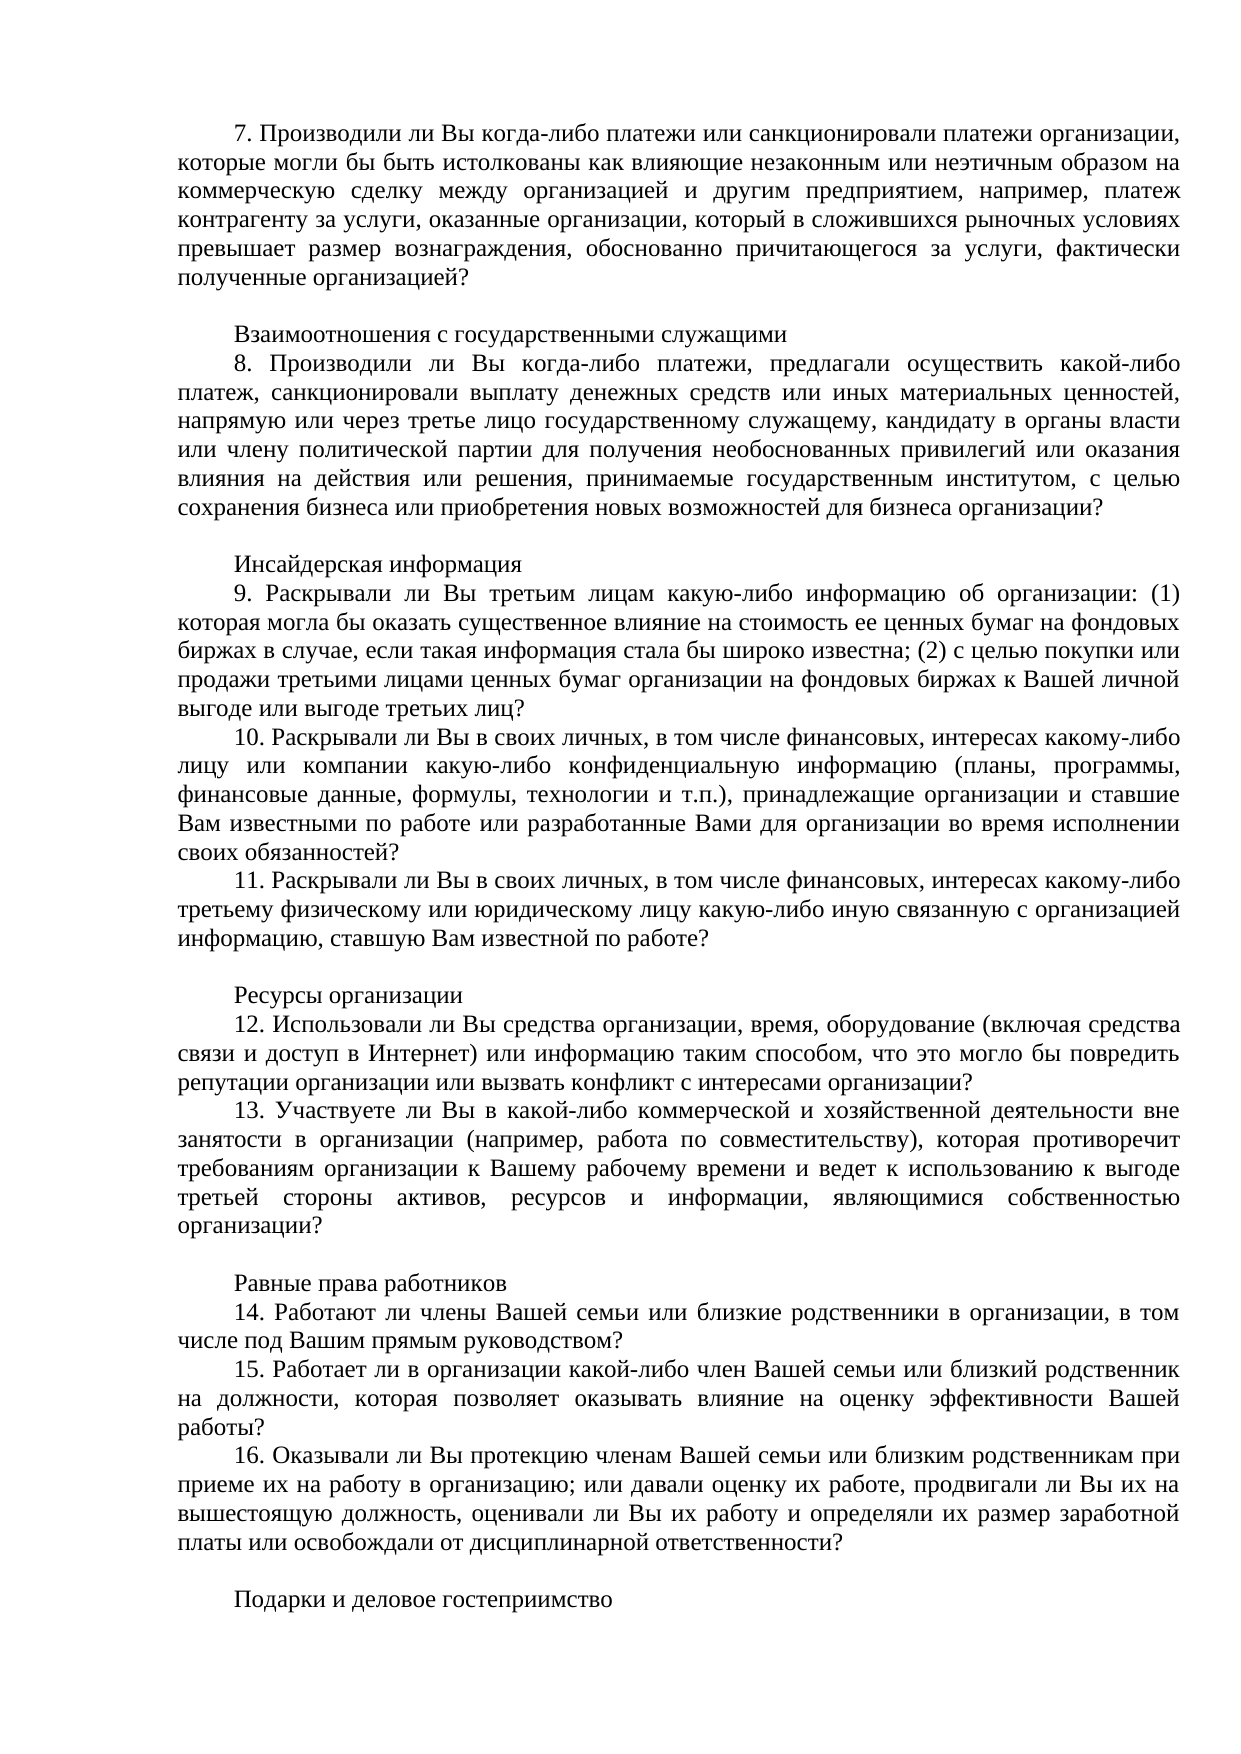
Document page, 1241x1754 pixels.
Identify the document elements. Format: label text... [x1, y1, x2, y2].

text 14. Работают ли члены Вашей семьи или близкие родственники в организации, в том числе под Вашим прямым руководством? [177, 1297, 1181, 1354]
text 11. Раскрывали ли Вы в своих личных, в том числе финансовых, интересах какому-либо третьему физическому или юридическому лицу какую-либо иную связанную с организацией информацию, ставшую Вам известной по работе? [177, 866, 1181, 952]
text Равные права работников [177, 1268, 1181, 1297]
text 16. Оказывали ли Вы протекцию членам Вашей семьи или близким родственникам при приеме их на работу в организацию; или давали оценку их работе, продвигали ли Вы их на вышестоящую должность, оценивали ли Вы их работу и определяли их размер заработной платы или освобождали от дисциплинарной ответственности? [177, 1441, 1181, 1556]
text Инсайдерская информация [177, 549, 1181, 578]
text Ресурсы организации [177, 981, 1181, 1009]
text 15. Работает ли в организации какой-либо член Вашей семьи или близкий родственник на должности, которая позволяет оказывать влияние на оценку эффективности Вашей работы? [177, 1354, 1181, 1441]
text Подарки и деловое гостеприимство [177, 1584, 1181, 1613]
text 9. Раскрывали ли Вы третьим лицам какую-либо информацию об организации: (1) которая могла бы оказать существенное влияние на стоимость ее ценных бумаг на фондовых биржах в случае, если такая информация стала бы широко известна; (2) с целью покупки или продажи третьими лицами ценных бумаг организации на фондовых биржах к Вашей личной выгоде или выгоде третьих лиц? [177, 578, 1181, 722]
text 7. Производили ли Вы когда-либо платежи или санкционировали платежи организации, которые могли бы быть истолкованы как влияющие незаконным или неэтичным образом на коммерческую сделку между организацией и другим предприятием, например, платеж контрагенту за услуги, оказанные организации, который в сложившихся рыночных условиях превышает размер вознаграждения, обоснованно причитающегося за услуги, фактически полученные организацией? [177, 118, 1181, 291]
text 8. Производили ли Вы когда-либо платежи, предлагали осуществить какой-либо платеж, санкционировали выплату денежных средств или иных материальных ценностей, напрямую или через третье лицо государственному служащему, кандидату в органы власти или члену политической партии для получения необоснованных привилегий или оказания влияния на действия или решения, принимаемые государственным институтом, с целью сохранения бизнеса или приобретения новых возможностей для бизнеса организации? [177, 348, 1181, 521]
text Взаимоотношения с государственными служащими [177, 319, 1181, 348]
text 13. Участвуете ли Вы в какой-либо коммерческой и хозяйственной деятельности вне занятости в организации (например, работа по совместительству), которая противоречит требованиям организации к Вашему рабочему времени и ведет к использованию к выгоде третьей стороны активов, ресурсов и информации, являющимися собственностью организации? [177, 1096, 1181, 1239]
text 10. Раскрывали ли Вы в своих личных, в том числе финансовых, интересах какому-либо лицу или компании какую-либо конфиденциальную информацию (планы, программы, финансовые данные, формулы, технологии и т.п.), принадлежащие организации и ставшие Вам известными по работе или разработанные Вами для организации во время исполнении своих обязанностей? [177, 722, 1181, 866]
text 12. Использовали ли Вы средства организации, время, оборудование (включая средства связи и доступ в Интернет) или информацию таким способом, что это могло бы повредить репутации организации или вызвать конфликт с интересами организации? [177, 1009, 1181, 1096]
